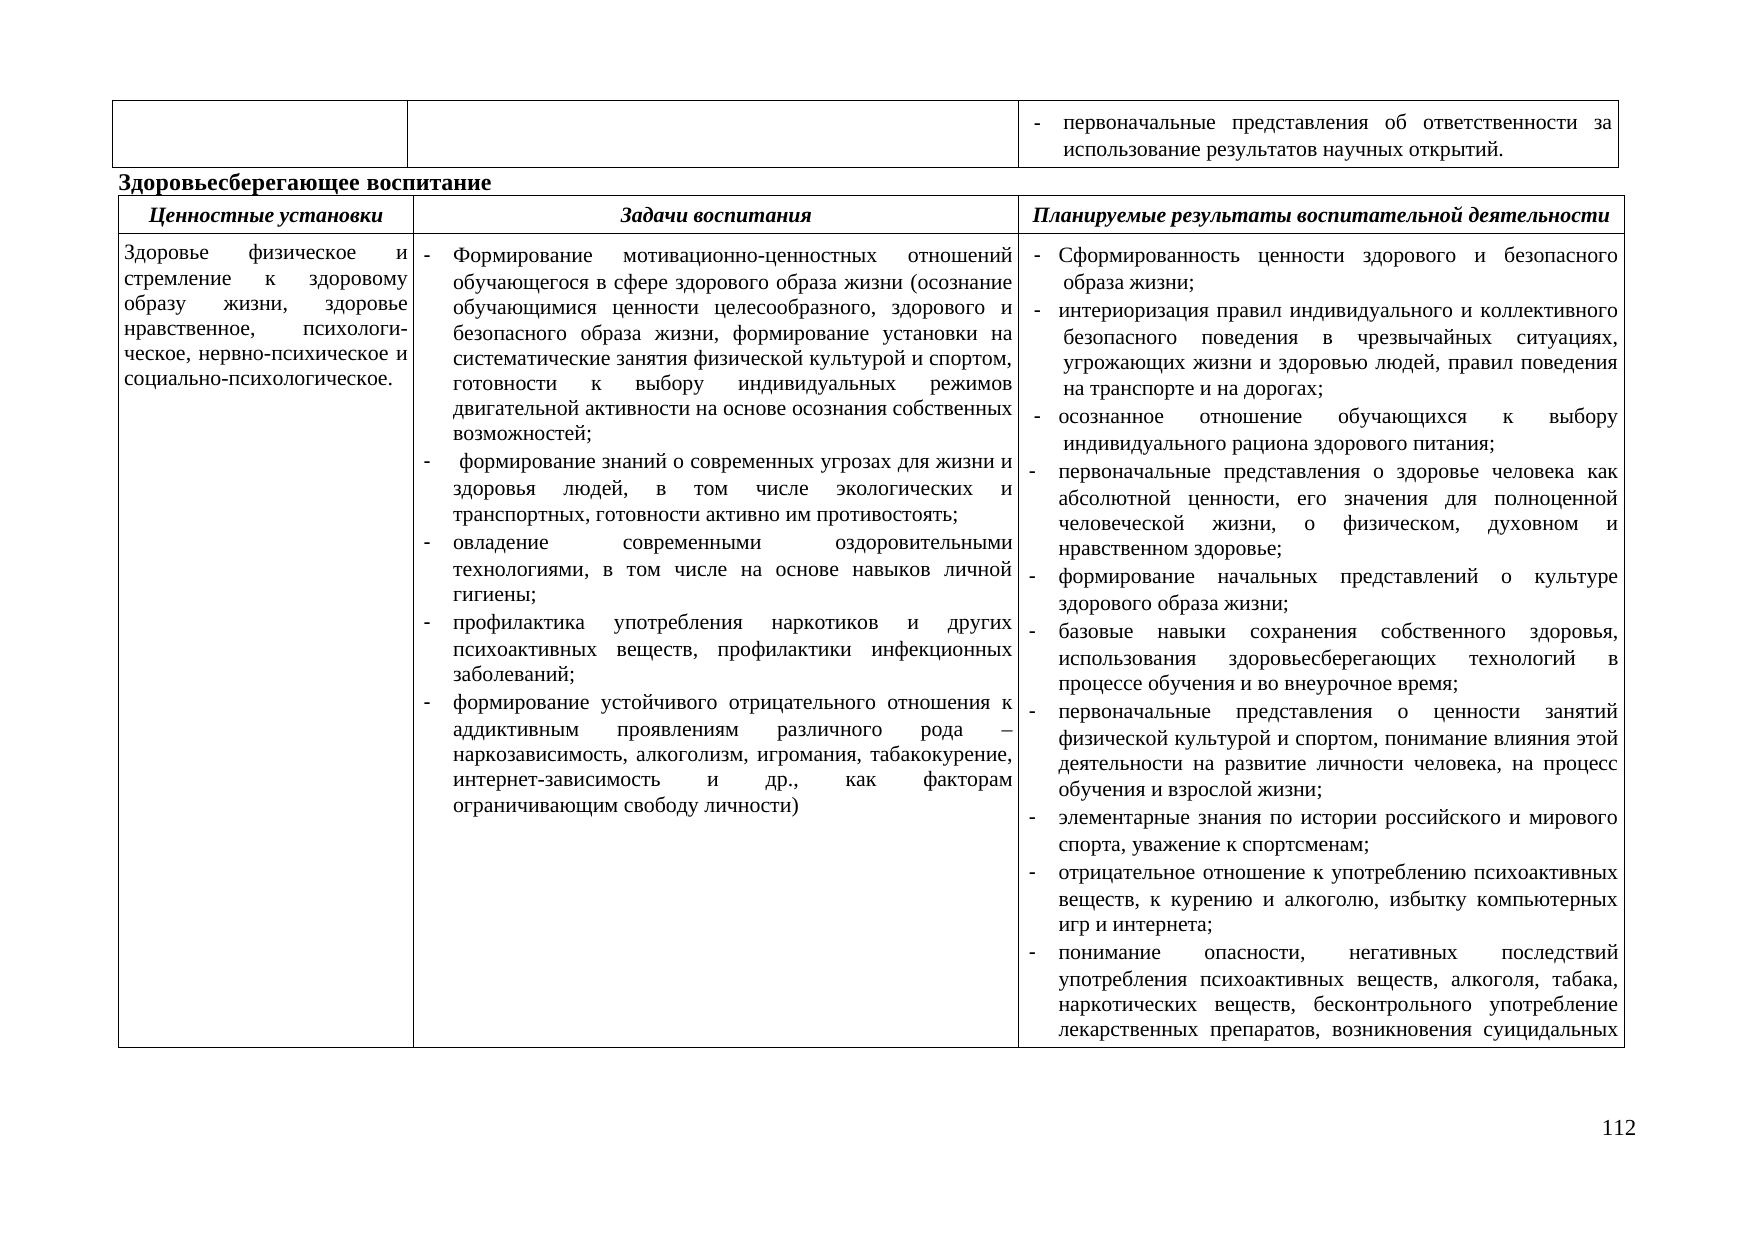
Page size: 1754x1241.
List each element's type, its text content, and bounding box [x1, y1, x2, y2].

text Здоровьесберегающее воспитание [118, 168, 1636, 195]
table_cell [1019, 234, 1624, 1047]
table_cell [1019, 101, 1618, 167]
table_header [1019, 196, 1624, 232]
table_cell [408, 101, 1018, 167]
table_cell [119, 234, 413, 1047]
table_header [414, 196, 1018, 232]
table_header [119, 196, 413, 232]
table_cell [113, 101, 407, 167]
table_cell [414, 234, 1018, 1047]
